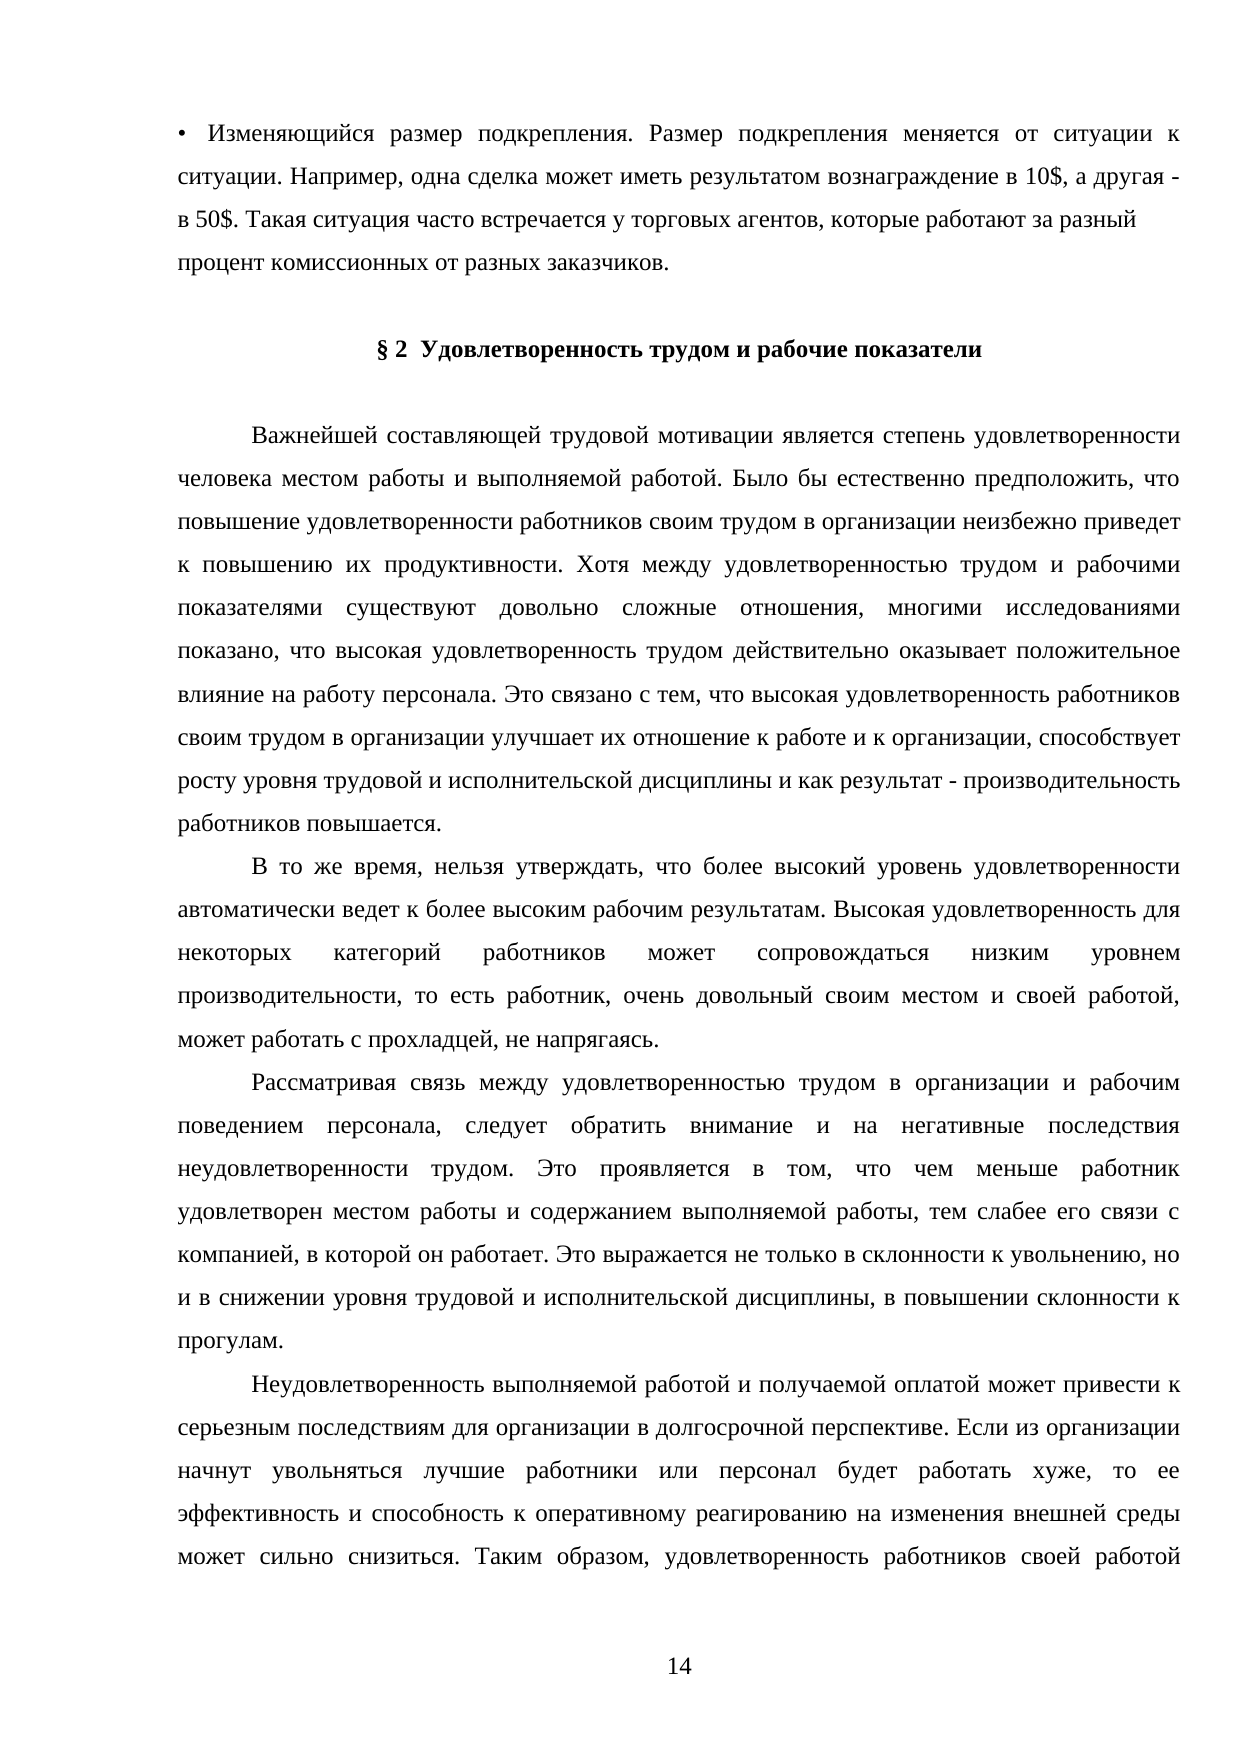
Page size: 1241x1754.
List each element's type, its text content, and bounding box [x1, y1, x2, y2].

text Рассматривая связь между удовлетворенностью трудом в организации и рабочим поведением персонала, следует обратить внимание и на негативные последствия неудовлетворенности трудом. Это проявляется в том, что чем меньше работник удовлетворен местом работы и содержанием выполняемой работы, тем слабее его связи с компанией, в которой он работает. Это выражается не только в склонности к увольнению, но и в снижении уровня трудовой и исполнительской дисциплины, в повышении склонности к прогулам. [177, 1067, 1181, 1354]
text процент комиссионных от разных заказчиков. [177, 247, 1181, 276]
text § 2 Удовлетворенность трудом и рабочие показатели [177, 334, 1181, 362]
text В то же время, нельзя утверждать, что более высокий уровень удовлетворенности автоматически ведет к более высоким рабочим результатам. Высокая удовлетворенность для некоторых категорий работников может сопровождаться низким уровнем производительности, то есть работник, очень довольный своим местом и своей работой, может работать с прохладцей, не напрягаясь. [177, 851, 1181, 1052]
text Важнейшей составляющей трудовой мотивации является степень удовлетворенности человека местом работы и выполняемой работой. Было бы естественно предположить, что повышение удовлетворенности работников своим трудом в организации неизбежно приведет к повышению их продуктивности. Хотя между удовлетворенностью трудом и рабочими показателями существуют довольно сложные отношения, многими исследованиями показано, что высокая удовлетворенность трудом действительно оказывает положительное влияние на работу персонала. Это связано с тем, что высокая удовлетворенность работников своим трудом в организации улучшает их отношение к работе и к организации, способствует росту уровня трудовой и исполнительской дисциплины и как результат - производительность работников повышается. [177, 420, 1181, 837]
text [177, 1369, 1181, 1570]
text • Изменяющийся размер подкрепления. Размер подкрепления меняется от ситуации к ситуации. Например, одна сделка может иметь результатом вознаграждение в 10$, а другая - в 50$. Такая ситуация часто встречается у торговых агентов, которые работают за разный [177, 118, 1181, 233]
